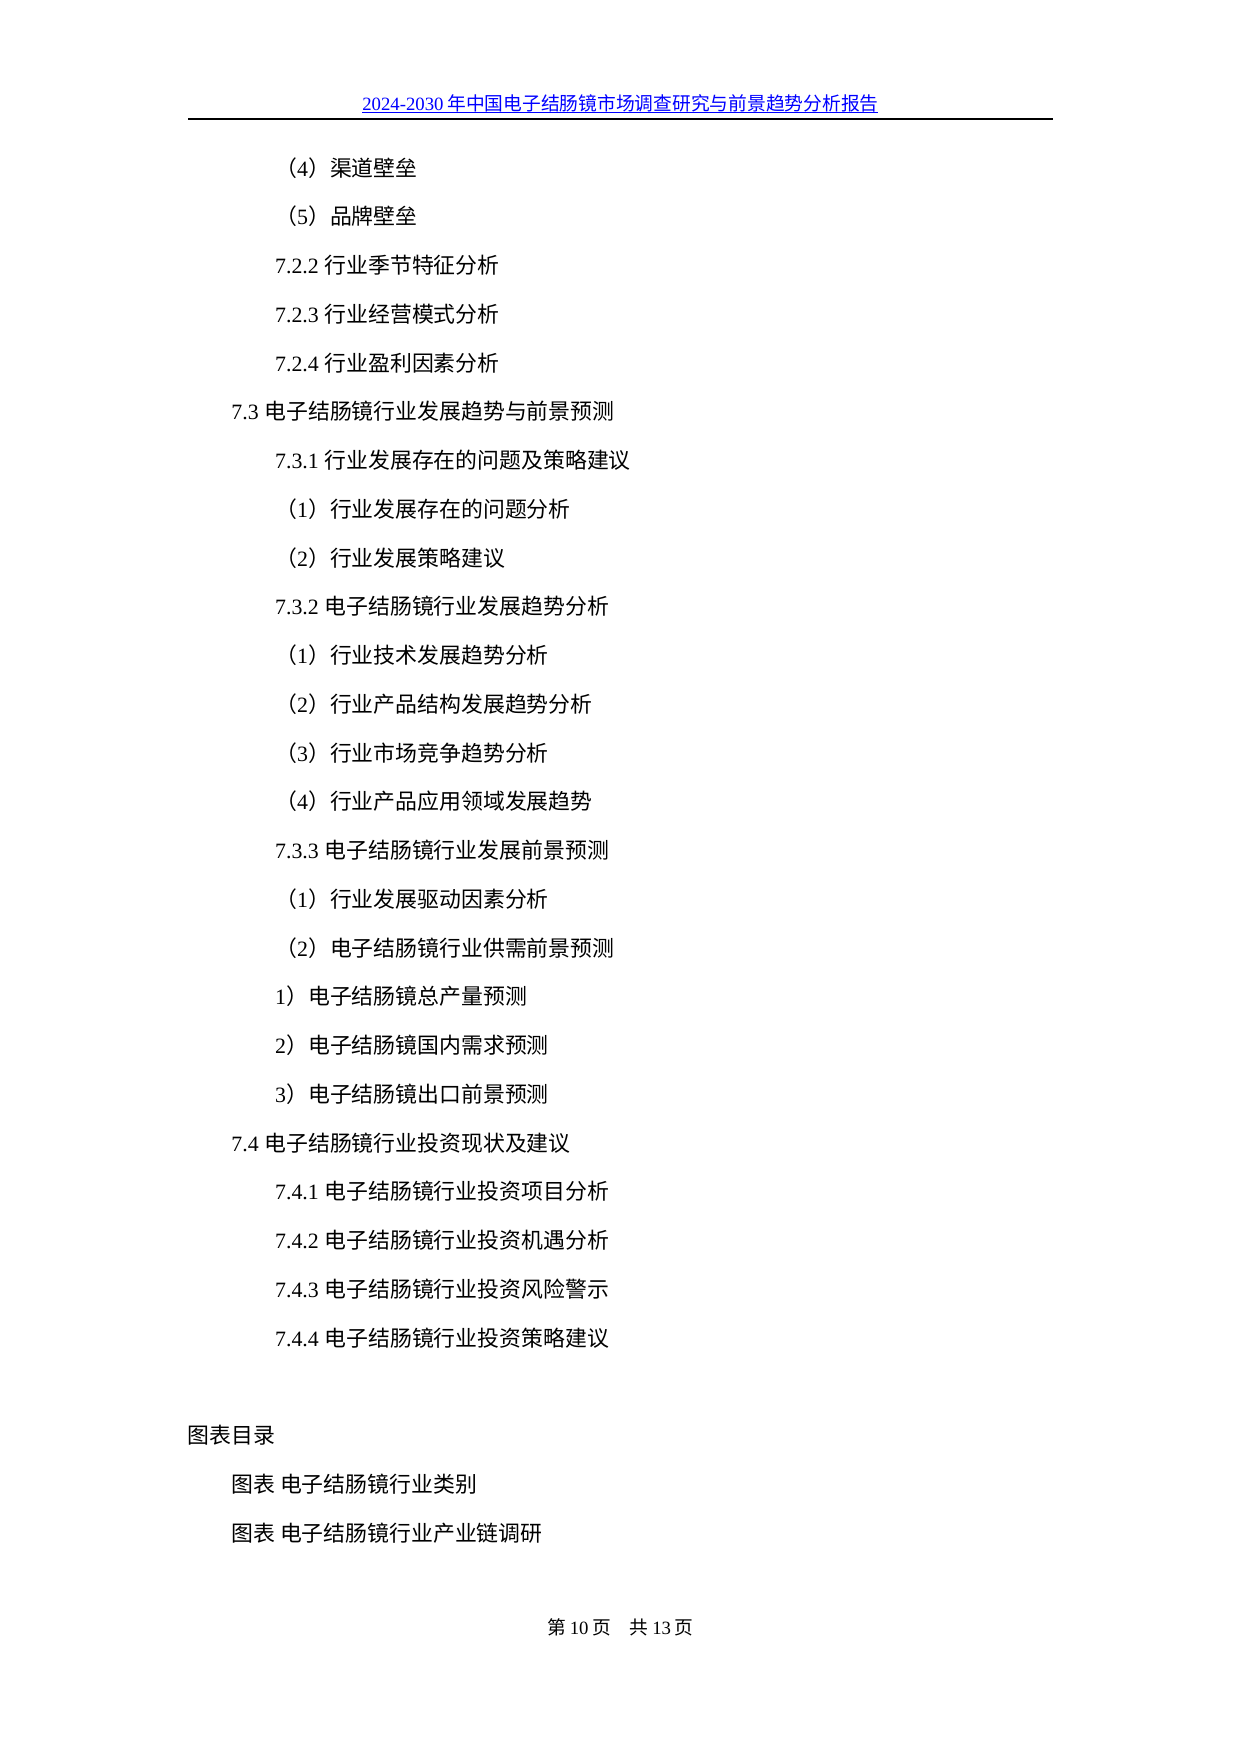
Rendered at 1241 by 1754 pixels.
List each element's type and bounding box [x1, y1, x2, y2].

text [187, 150, 1053, 1548]
